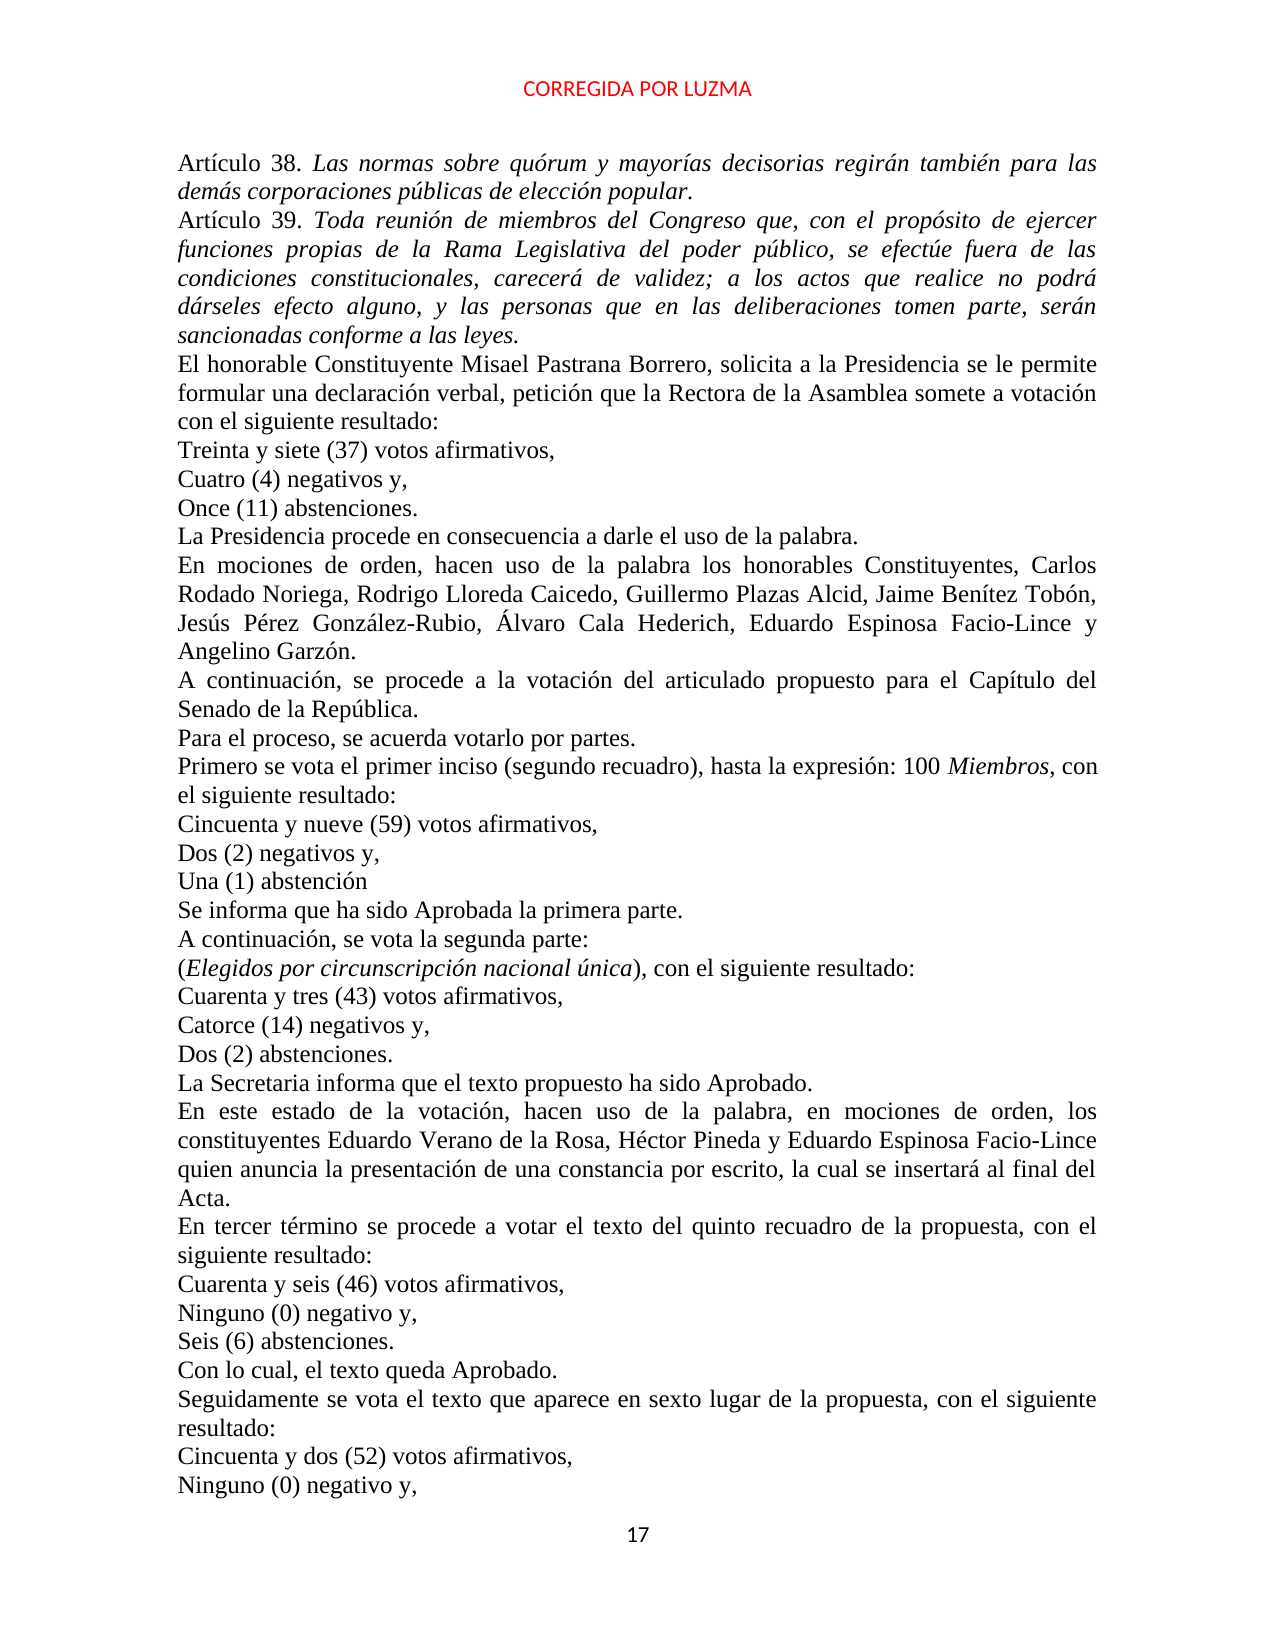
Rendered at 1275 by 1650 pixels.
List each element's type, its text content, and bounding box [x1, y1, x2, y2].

text Cincuenta y nueve (59) votos afirmativos, [177, 809, 1098, 838]
text A continuación, se procede a la votación del articulado propuesto para el Capítulo del Senado de la República. [177, 665, 1098, 723]
text Cuatro (4) negativos y, [177, 464, 1098, 493]
text Se informa que ha sido Aprobada la primera parte. [177, 895, 1098, 924]
text Seis (6) abstenciones. [177, 1326, 1098, 1355]
text Con lo cual, el texto queda Aprobado. [177, 1355, 1098, 1384]
text Cincuenta y dos (52) votos afirmativos, [177, 1441, 1098, 1470]
text Once (11) abstenciones. [177, 493, 1098, 521]
text Cuarenta y seis (46) votos afirmativos, [177, 1269, 1098, 1298]
text Artículo 39. Toda reunión de miembros del Congreso que, con el propósito de ejercer funciones propias de la Rama Legislativa del poder público, se efectúe fuera de las condiciones constitucionales, carecerá de validez; a los actos que realice no podrá dárseles efecto alguno, y las personas que en las deliberaciones tomen parte, serán sancionadas conforme a las leyes. [177, 205, 1098, 349]
text Artículo 38. Las normas sobre quórum y mayorías decisorias regirán también para las demás corporaciones públicas de elección popular. [177, 148, 1098, 205]
text Treinta y siete (37) votos afirmativos, [177, 435, 1098, 464]
text A continuación, se vota la segunda parte: [177, 924, 1098, 953]
text Dos (2) abstenciones. [177, 1039, 1098, 1068]
text Seguidamente se vota el texto que aparece en sexto lugar de la propuesta, con el siguiente resultado: [177, 1384, 1098, 1441]
text Cuarenta y tres (43) votos afirmativos, [177, 981, 1098, 1010]
text Dos (2) negativos y, [177, 838, 1098, 866]
text Para el proceso, se acuerda votarlo por partes. [177, 723, 1098, 751]
text En mociones de orden, hacen uso de la palabra los honorables Constituyentes, Carlos Rodado Noriega, Rodrigo Lloreda Caicedo, Guillermo Plazas Alcid, Jaime Benítez Tobón, Jesús Pérez González-Rubio, Álvaro Cala Hederich, Eduardo Espinosa Facio-Lince y Angelino Garzón. [177, 550, 1098, 665]
text Catorce (14) negativos y, [177, 1010, 1098, 1039]
text La Presidencia procede en consecuencia a darle el uso de la palabra. [177, 521, 1098, 550]
text La Secretaria informa que el texto propuesto ha sido Aprobado. [177, 1068, 1098, 1096]
text Una (1) abstención [177, 866, 1098, 895]
text Ninguno (0) negativo y, [177, 1298, 1098, 1326]
text (Elegidos por circunscripción nacional única), con el siguiente resultado: [177, 953, 1098, 981]
text En este estado de la votación, hacen uso de la palabra, en mociones de orden, los constituyentes Eduardo Verano de la Rosa, Héctor Pineda y Eduardo Espinosa Facio-Lince quien anuncia la presentación de una constancia por escrito, la cual se insertará al final del Acta. [177, 1096, 1098, 1211]
text El honorable Constituyente Misael Pastrana Borrero, solicita a la Presidencia se le permite formular una declaración verbal, petición que la Rectora de la Asamblea somete a votación con el siguiente resultado: [177, 349, 1098, 435]
text En tercer término se procede a votar el texto del quinto recuadro de la propuesta, con el siguiente resultado: [177, 1211, 1098, 1269]
text Primero se vota el primer inciso (segundo recuadro), hasta la expresión: 100 Miembros, con el siguiente resultado: [177, 751, 1098, 809]
text Ninguno (0) negativo y, [177, 1470, 1098, 1499]
